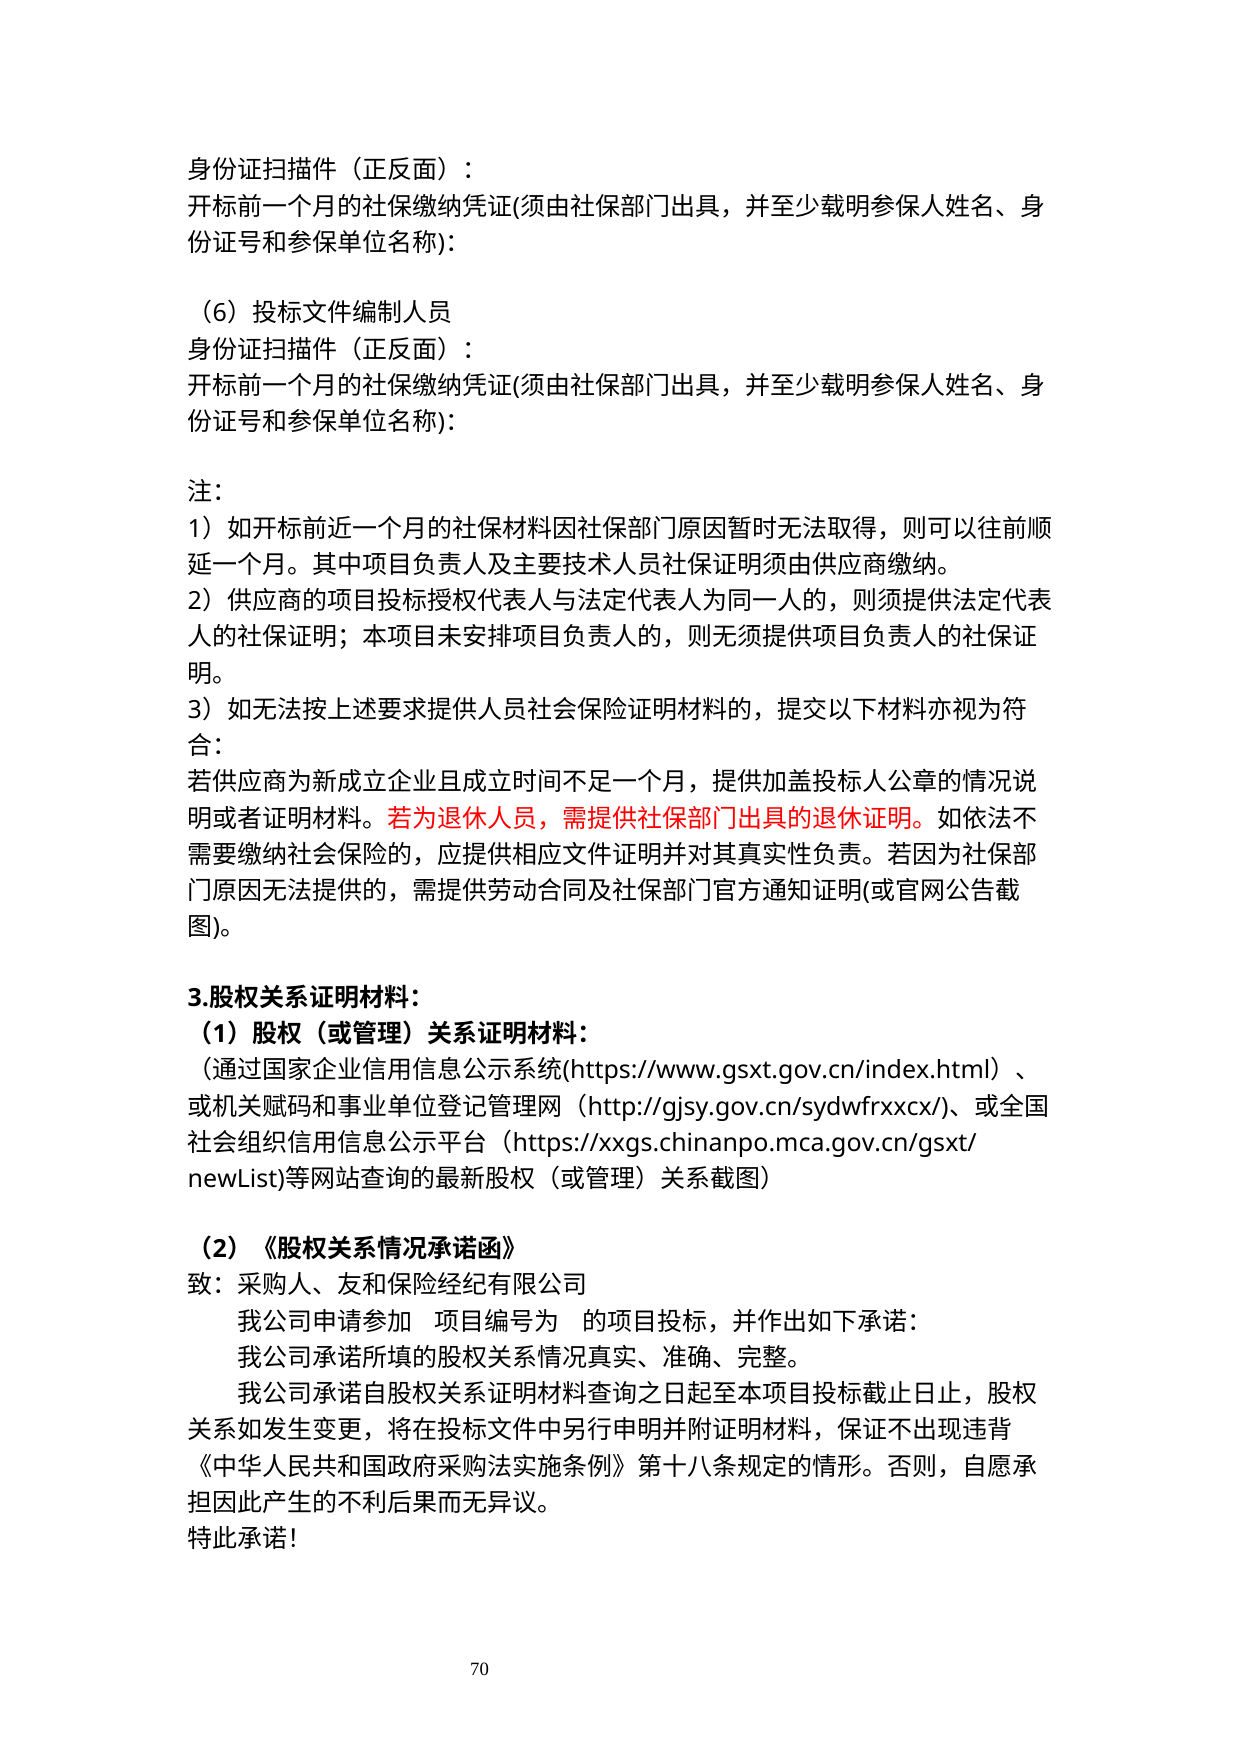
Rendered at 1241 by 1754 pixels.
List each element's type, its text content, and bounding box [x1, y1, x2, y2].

list 2）供应商的项目投标授权代表人与法定代表人为同一人的，则须提供法定代表人的社保证明；本项目未安排项目负责人的，则无须提供项目负责人的社保证明。 [187, 581, 1053, 689]
list 致：采购人、友和保险经纪有限公司 [187, 1265, 1053, 1301]
list 我公司申请参加 项目编号为 的项目投标，并作出如下承诺： [187, 1301, 1053, 1337]
list 我公司承诺自股权关系证明材料查询之日起至本项目投标截止日止，股权关系如发生变更，将在投标文件中另行申明并附证明材料，保证不出现违背《中华人民共和国政府采购法实施条例》第十八条规定的情形。否则，自愿承担因此产生的不利后果而无异议。 [187, 1374, 1053, 1519]
list 注： [187, 472, 1053, 508]
list （2）《股权关系情况承诺函》 [187, 1229, 1053, 1265]
list 特此承诺！ [187, 1519, 1053, 1555]
list 身份证扫描件（正反面）： [187, 329, 1053, 365]
list （6）投标文件编制人员 [187, 293, 1053, 329]
list 若供应商为新成立企业且成立时间不足一个月，提供加盖投标人公章的情况说明或者证明材料。若为退休人员，需提供社保部门出具的退休证明。如依法不需要缴纳社会保险的，应提供相应文件证明并对其真实性负责。若因为社保部门原因无法提供的，需提供劳动合同及社保部门官方通知证明(或官网公告截图)。 [187, 762, 1053, 943]
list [187, 186, 1053, 259]
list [187, 365, 1053, 438]
list （1）股权（或管理）关系证明材料： [187, 1013, 1053, 1050]
list 1）如开标前近一个月的社保材料因社保部门原因暂时无法取得，则可以往前顺延一个月。其中项目负责人及主要技术人员社保证明须由供应商缴纳。 [187, 508, 1053, 581]
list （通过国家企业信用信息公示系统(https://www.gsxt.gov.cn/index.html）、或机关赋码和事业单位登记管理网（http://gjsy.gov.cn/sydwfrxxcx/)、或全国社会组织信用信息公示平台（https://xxgs.chinanpo.mca.gov.cn/gsxt/newList)等网站查询的最新股权（或管理）关系截图） [187, 1050, 1053, 1195]
list 我公司承诺所填的股权关系情况真实、准确、完整。 [187, 1337, 1053, 1374]
list 身份证扫描件（正反面）： [187, 150, 1053, 186]
list 3.股权关系证明材料： [187, 977, 1053, 1013]
list 3）如无法按上述要求提供人员社会保险证明材料的，提交以下材料亦视为符合： [187, 689, 1053, 762]
